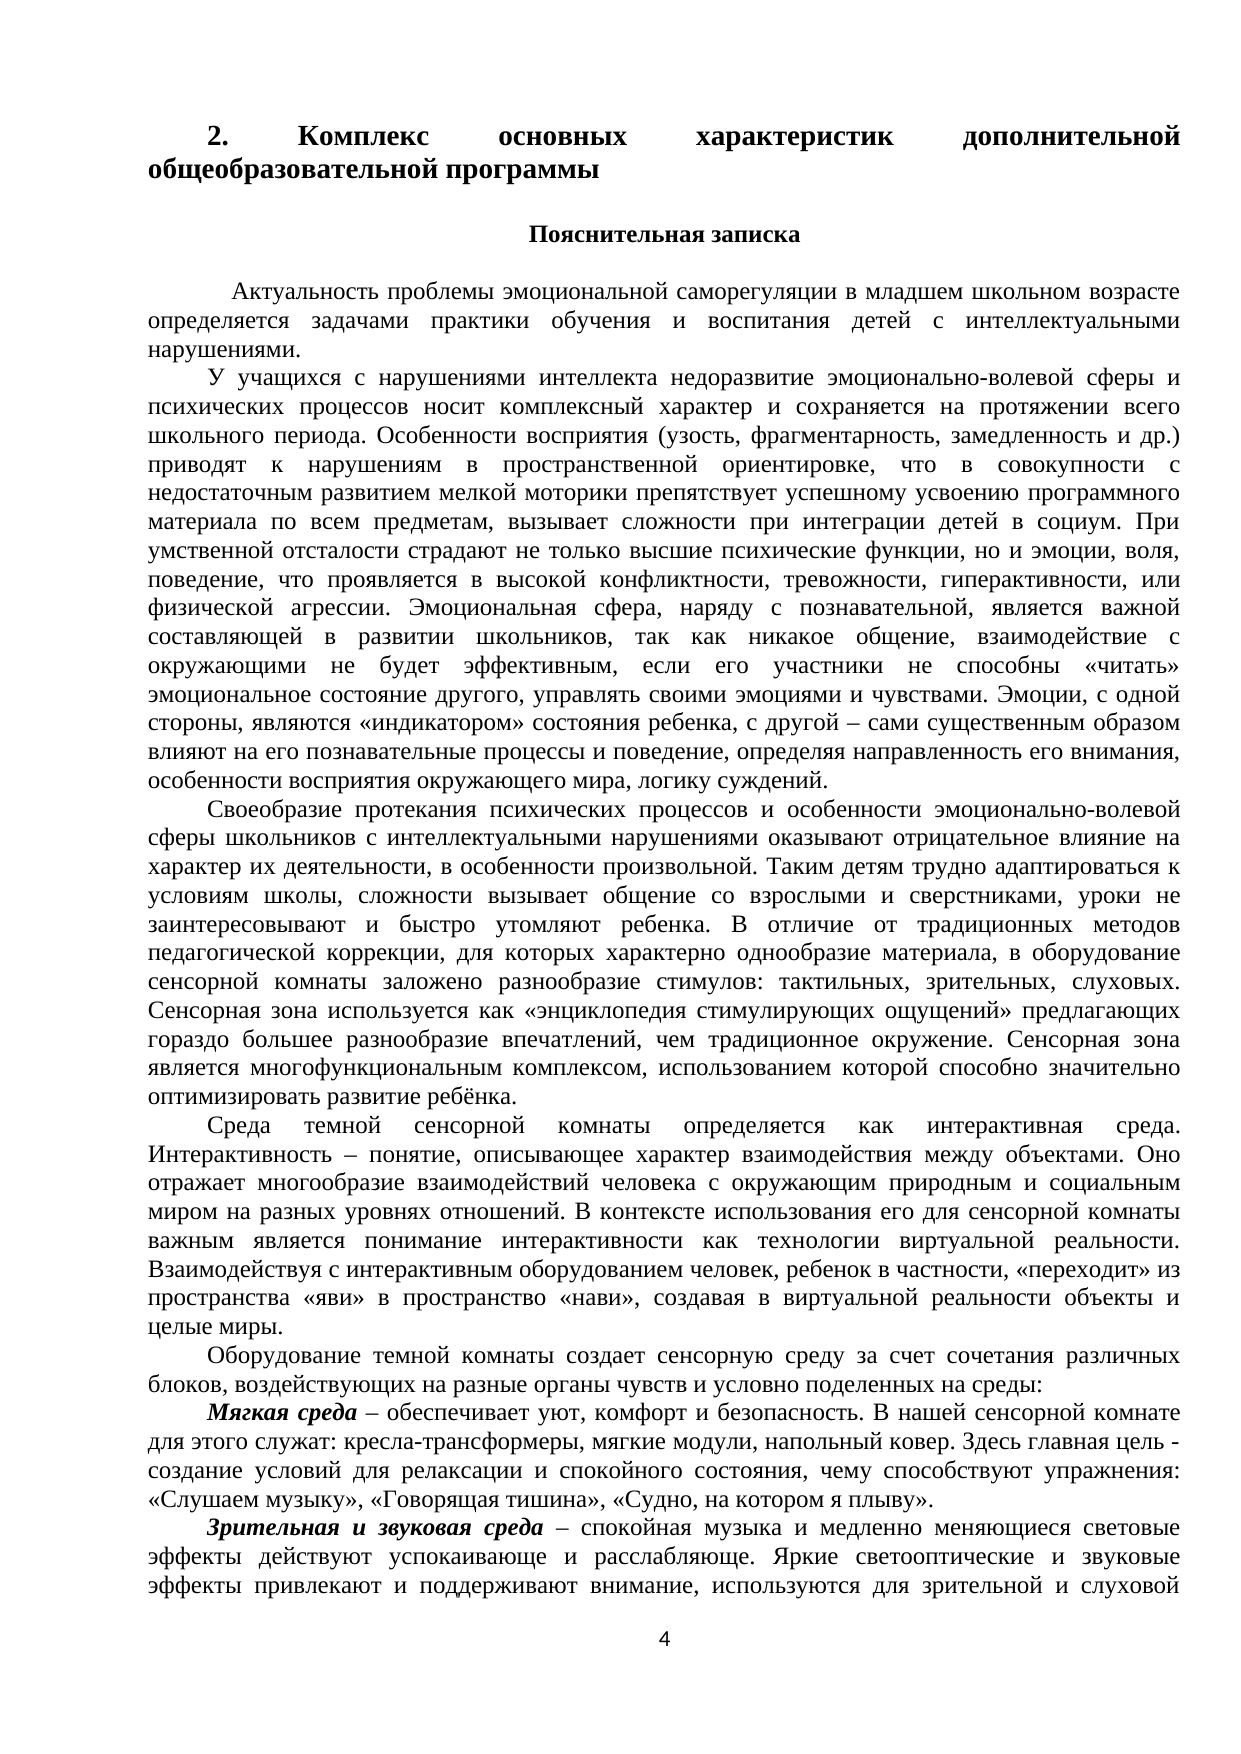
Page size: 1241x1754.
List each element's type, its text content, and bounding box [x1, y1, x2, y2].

text У учащихся с нарушениями интеллекта недоразвитие эмоционально-волевой сферы и психических процессов носит комплексный характер и сохраняется на протяжении всего школьного периода. Особенности восприятия (узость, фрагментарность, замедленность и др.) приводят к нарушениям в пространственной ориентировке, что в совокупности с недостаточным развитием мелкой моторики препятствует успешному усвоению программного материала по всем предметам, вызывает сложности при интеграции детей в социум. При умственной отсталости страдают не только высшие психические функции, но и эмоции, воля, поведение, что проявляется в высокой конфликтности, тревожности, гиперактивности, или физической агрессии. Эмоциональная сфера, наряду с познавательной, является важной составляющей в развитии школьников, так как никакое общение, взаимодействие с окружающими не будет эффективным, если его участники не способны «читать» эмоциональное состояние другого, управлять своими эмоциями и чувствами. Эмоции, с одной стороны, являются «индикатором» состояния ребенка, с другой – сами существенным образом влияют на его познавательные процессы и поведение, определяя направленность его внимания, особенности восприятия окружающего мира, логику суждений. [148, 362, 1181, 794]
text Своеобразие протекания психических процессов и особенности эмоционально-волевой сферы школьников с интеллектуальными нарушениями оказывают отрицательное влияние на характер их деятельности, в особенности произвольной. Таким детям трудно адаптироваться к условиям школы, сложности вызывает общение со взрослыми и сверстниками, уроки не заинтересовывают и быстро утомляют ребенка. В отличие от традиционных методов педагогической коррекции, для которых характерно однообразие материала, в оборудование сенсорной комнаты заложено разнообразие стимулов: тактильных, зрительных, слуховых. Сенсорная зона используется как «энциклопедия стимулирующих ощущений» предлагающих гораздо большее разнообразие впечатлений, чем традиционное окружение. Сенсорная зона является многофункциональным комплексом, использованием которой способно значительно оптимизировать развитие ребёнка. [148, 794, 1181, 1110]
text Актуальность проблемы эмоциональной саморегуляции в младшем школьном возрасте определяется задачами практики обучения и воспитания детей с интеллектуальными нарушениями. [148, 276, 1181, 362]
text Мягкая среда – обеспечивает уют, комфорт и безопасность. В нашей сенсорной комнате для этого служат: кресла-трансформеры, мягкие модули, напольный ковер. Здесь главная цель - создание условий для релаксации и спокойного состояния, чему способствуют упражнения: «Слушаем музыку», «Говорящая тишина», «Судно, на котором я плыву». [148, 1397, 1181, 1512]
text Пояснительная записка [148, 219, 1181, 247]
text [148, 1512, 1181, 1599]
text Среда темной сенсорной комнаты определяется как интерактивная среда. Интерактивность – понятие, описывающее характер взаимодействия между объектами. Оно отражает многообразие взаимодействий человека с окружающим природным и социальным миром на разных уровнях отношений. В контексте использования его для сенсорной комнаты важным является понимание интерактивности как технологии виртуальной реальности. Взаимодействуя с интерактивным оборудованием человек, ребенок в частности, «переходит» из пространства «яви» в пространство «нави», создавая в виртуальной реальности объекты и целые миры. [148, 1110, 1181, 1340]
title 2. Комплекс основных характеристик дополнительной общеобразовательной программы [148, 118, 1181, 185]
text Оборудование темной комнаты создает сенсорную среду за счет сочетания различных блоков, воздействующих на разные органы чувств и условно поделенных на среды: [148, 1340, 1181, 1397]
